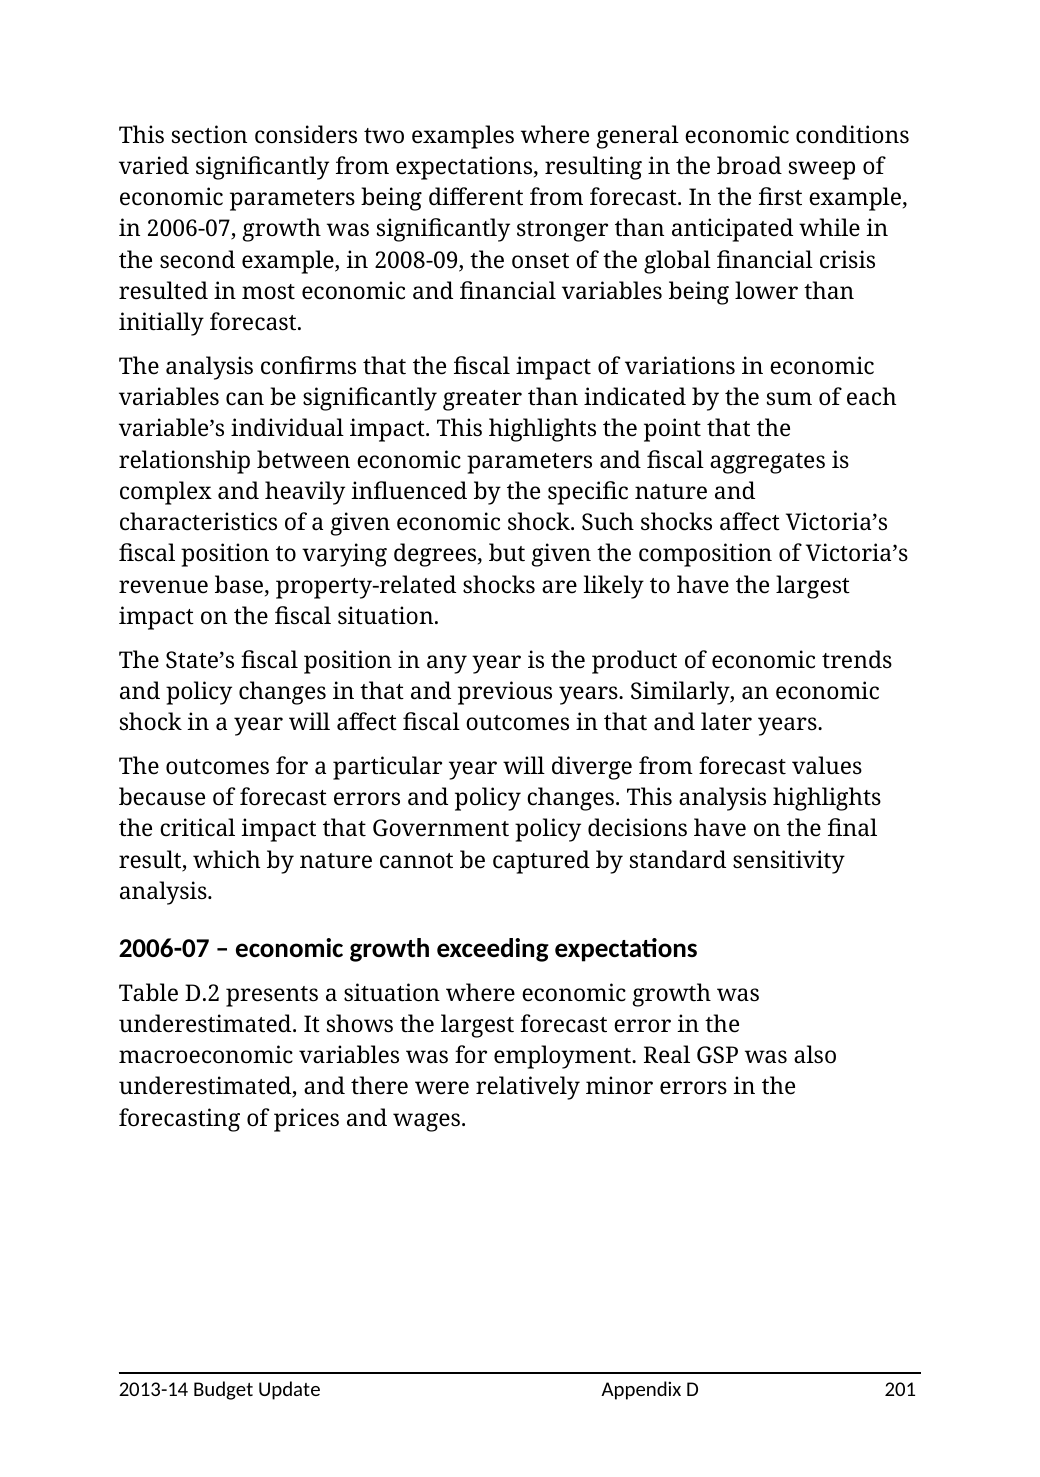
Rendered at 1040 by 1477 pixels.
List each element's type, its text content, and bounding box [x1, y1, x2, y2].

text This section considers two examples where general economic conditions varied significantly from expectations, resulting in the broad sweep of economic parameters being different from forecast. In the first example, in 2006-07, growth was significantly stronger than anticipated while in the second example, in 2008-09, the onset of the global financial crisis resulted in most economic and financial variables being lower than initially forecast. [118, 118, 921, 337]
text The analysis confirms that the fiscal impact of variations in economic variables can be significantly greater than indicated by the sum of each variable’s individual impact. This highlights the point that the relationship between economic parameters and fiscal aggregates is complex and heavily influenced by the specific nature and characteristics of a given economic shock. Such shocks affect Victoria’s fiscal position to varying degrees, but given the composition of Victoria’s revenue base, property-related shocks are likely to have the largest impact on the fiscal situation. [118, 350, 921, 631]
text Table D.2 presents a situation where economic growth was underestimated. It shows the largest forecast error in the macroeconomic variables was for employment. Real GSP was also underestimated, and there were relatively minor errors in the forecasting of prices and wages. [118, 977, 921, 1133]
text The State’s fiscal position in any year is the product of economic trends and policy changes in that and previous years. Similarly, an economic shock in a year will affect fiscal outcomes in that and later years. [118, 643, 921, 737]
text The outcomes for a particular year will diverge from forecast values because of forecast errors and policy changes. This analysis highlights the critical impact that Government policy decisions have on the final result, which by nature cannot be captured by standard sensitivity analysis. [118, 750, 921, 906]
subtitle 2006-07 – economic growth exceeding expectations [118, 931, 921, 964]
